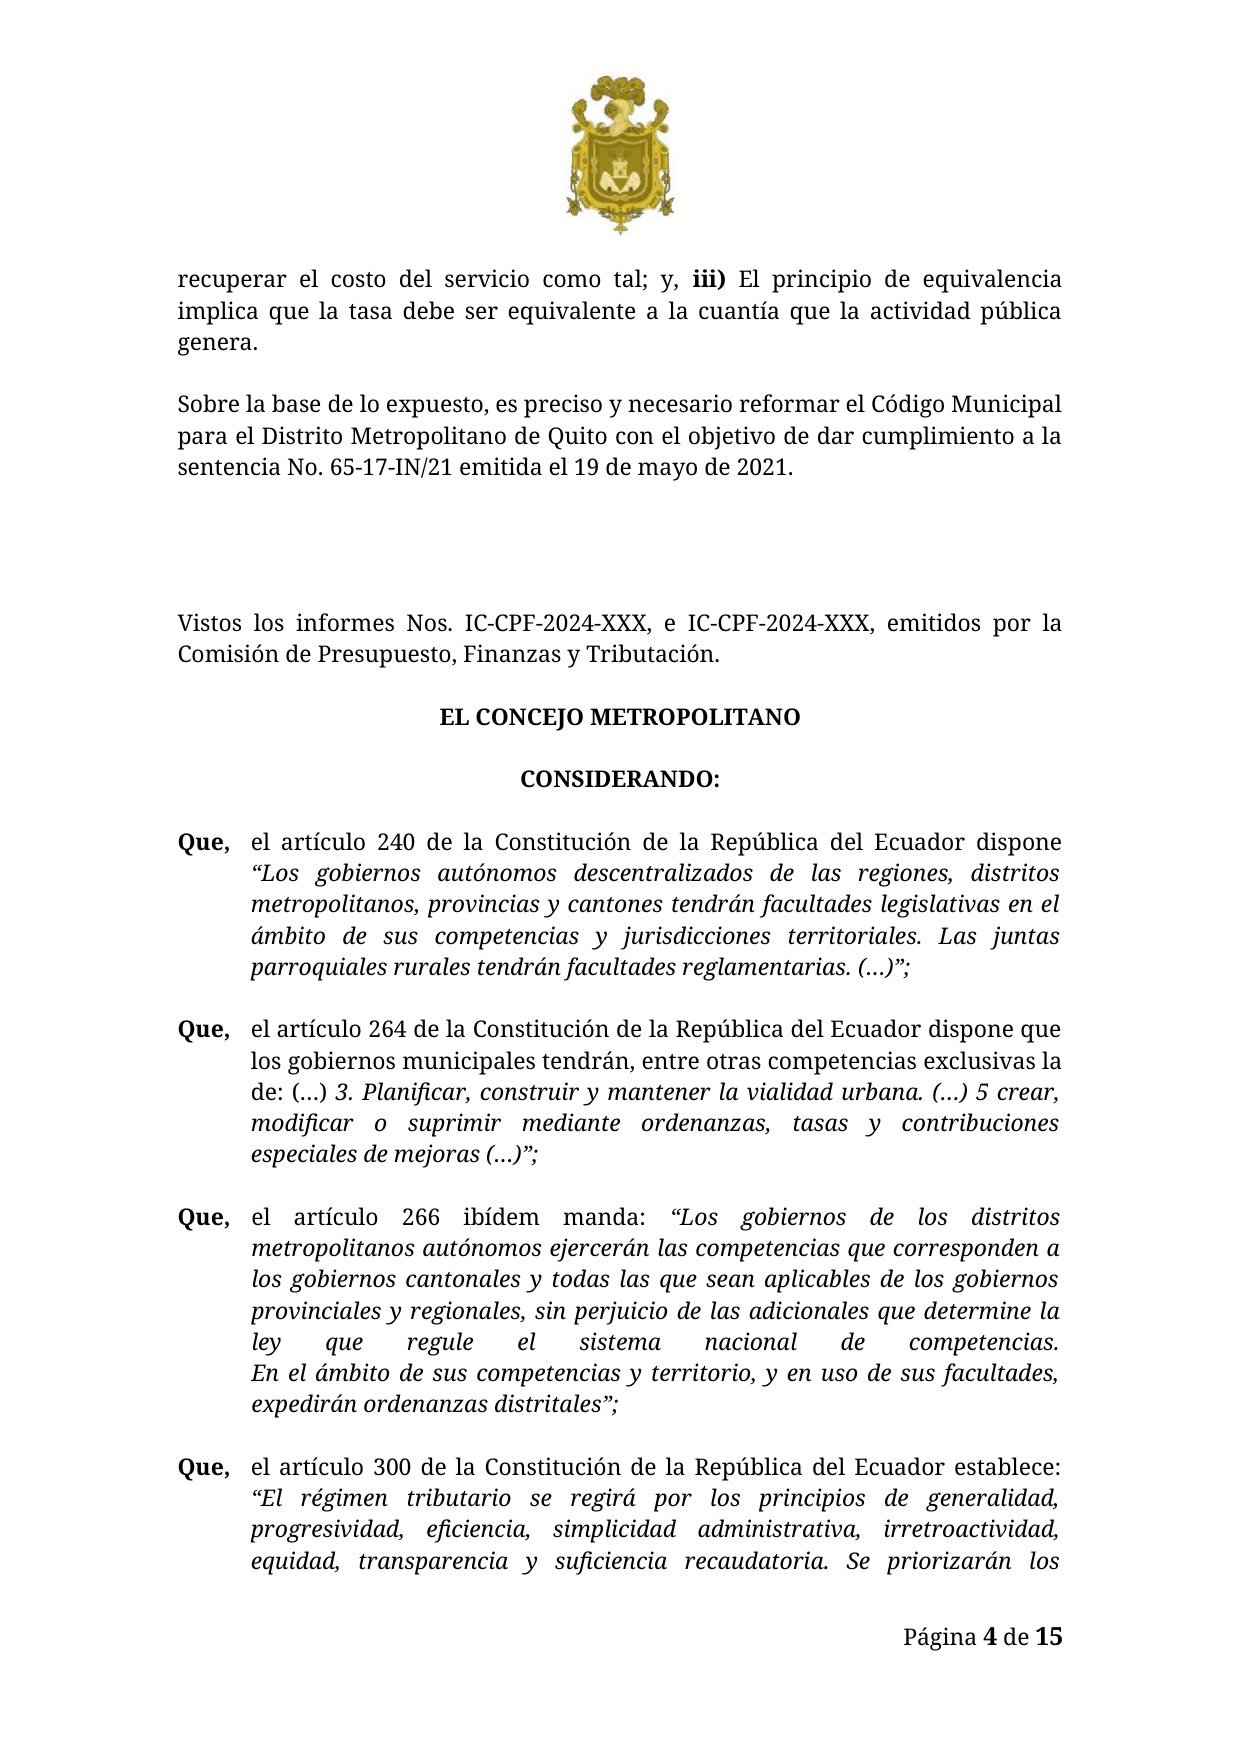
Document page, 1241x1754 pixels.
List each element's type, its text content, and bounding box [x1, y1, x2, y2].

text EL CONCEJO METROPOLITANO [177, 701, 1063, 732]
text Que, el artículo 266 ibídem manda: “Los gobiernos de los distritos metropolitanos autónomos ejercerán las competencias que corresponden a los gobiernos cantonales y todas las que sean aplicables de los gobiernos provinciales y regionales, sin perjuicio de las adicionales que determine la ley que regule el sistema nacional de competencias. En el ámbito de sus competencias y territorio, y en uso de sus facultades, expedirán ordenanzas distritales”; [177, 1201, 1063, 1419]
text Sobre la base de lo expuesto, es preciso y necesario reformar el Código Municipal para el Distrito Metropolitano de Quito con el objetivo de dar cumplimiento a la sentencia No. 65-17-IN/21 emitida el 19 de mayo de 2021. [177, 388, 1063, 482]
text Que, el artículo 240 de la Constitución de la República del Ecuador dispone “Los gobiernos autónomos descentralizados de las regiones, distritos metropolitanos, provincias y cantones tendrán facultades legislativas en el ámbito de sus competencias y jurisdicciones territoriales. Las juntas parroquiales rurales tendrán facultades reglamentarias. (…)”; [177, 826, 1063, 982]
text Vistos los informes Nos. IC-CPF-2024-XXX, e IC-CPF-2024-XXX, emitidos por la Comisión de Presupuesto, Finanzas y Tributación. [177, 607, 1063, 669]
text Que, el artículo 264 de la Constitución de la República del Ecuador dispone que los gobiernos municipales tendrán, entre otras competencias exclusivas la de: (…) 3. Planificar, construir y mantener la vialidad urbana. (…) 5 crear, modificar o suprimir mediante ordenanzas, tasas y contribuciones especiales de mejoras (…)”; [177, 1013, 1063, 1169]
text CONSIDERANDO: [177, 763, 1063, 794]
picture [565, 73, 675, 236]
